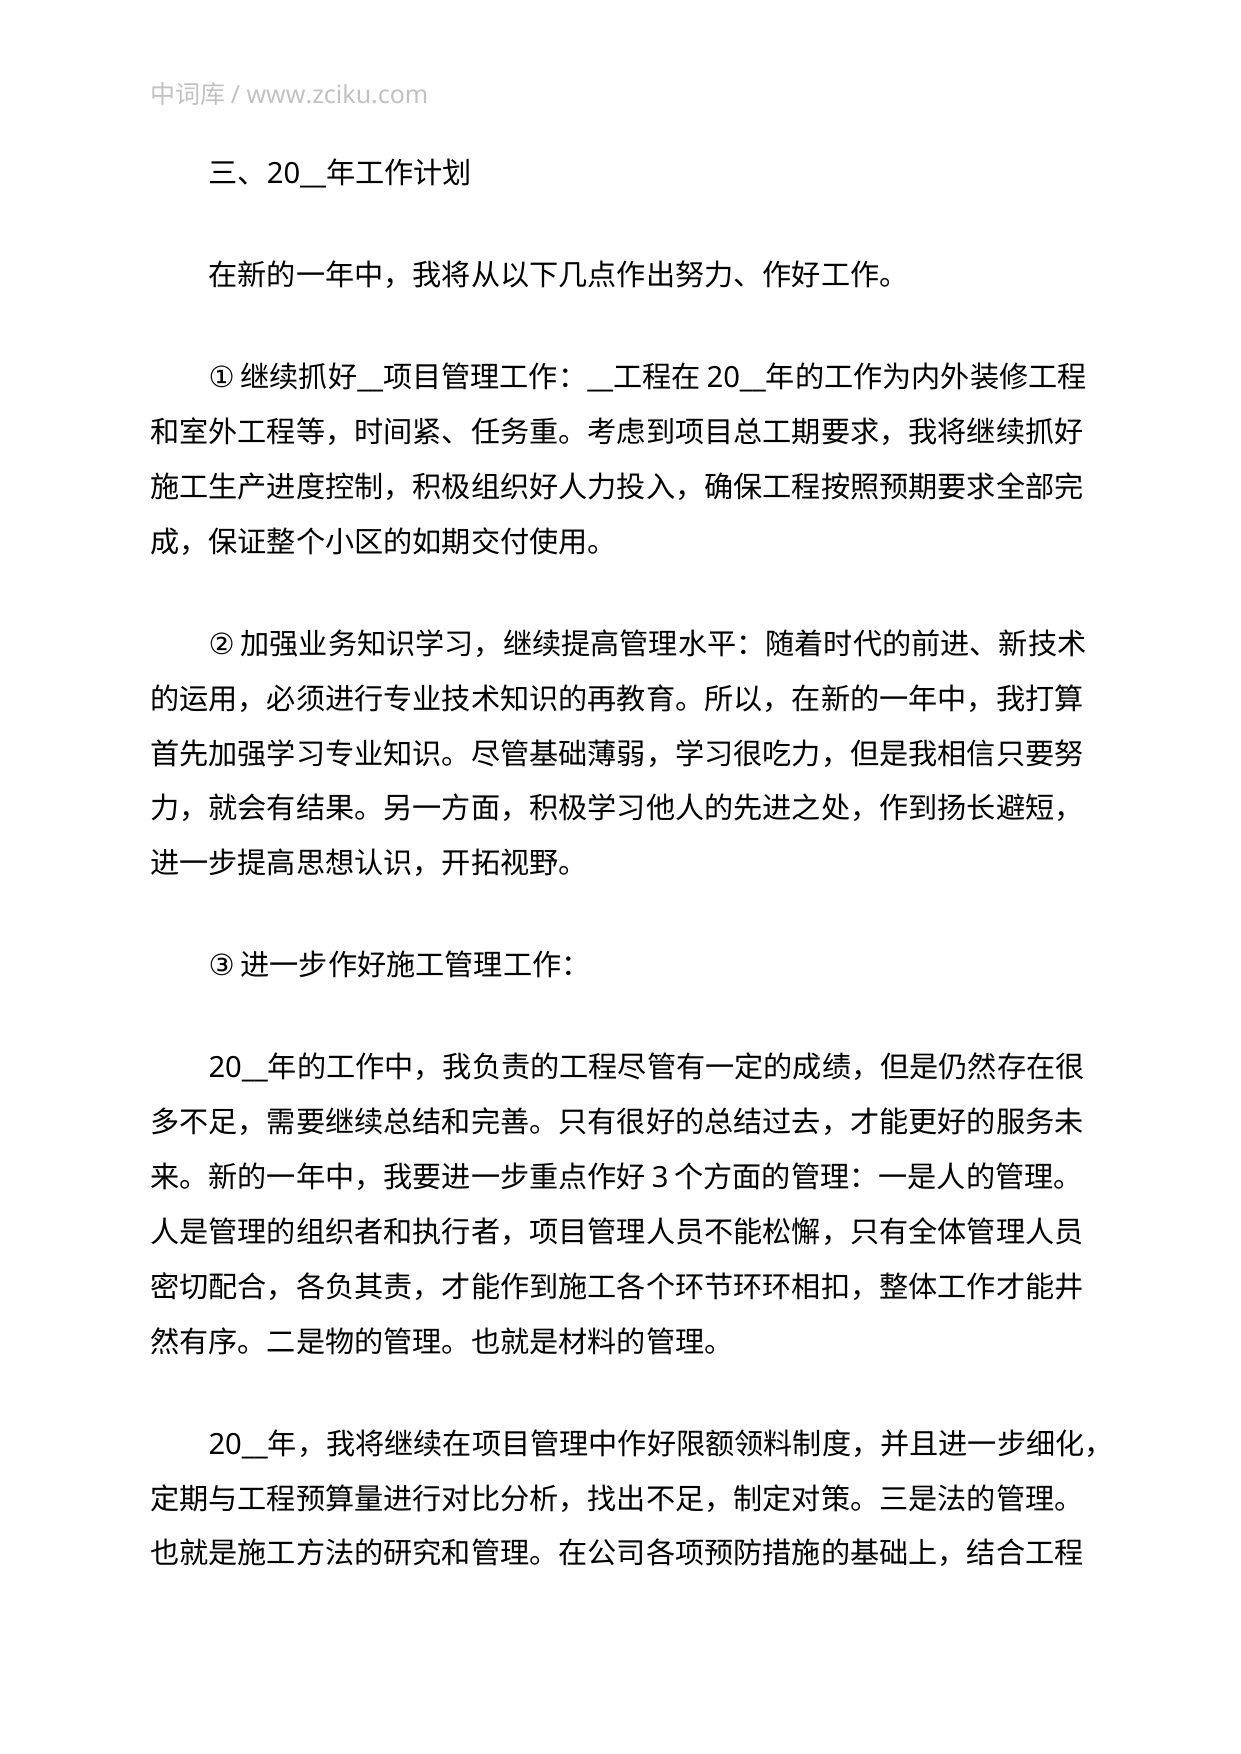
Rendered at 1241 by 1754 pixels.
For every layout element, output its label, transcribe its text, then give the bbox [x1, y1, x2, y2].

text ①继续抓好__项目管理工作：__工程在20__年的工作为内外装修工程和室外工程等，时间紧、任务重。考虑到项目总工期要求，我将继续抓好施工生产进度控制，积极组织好人力投入，确保工程按照预期要求全部完成，保证整个小区的如期交付使用。 [150, 354, 1090, 561]
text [150, 1420, 1090, 1572]
text 三、20__年工作计划 [150, 150, 1090, 192]
text ②加强业务知识学习，继续提高管理水平：随着时代的前进、新技术的运用，必须进行专业技术知识的再教育。所以，在新的一年中，我打算首先加强学习专业知识。尽管基础薄弱，学习很吃力，但是我相信只要努力，就会有结果。另一方面，积极学习他人的先进之处，作到扬长避短，进一步提高思想认识，开拓视野。 [150, 620, 1090, 882]
text ③进一步作好施工管理工作： [150, 942, 1090, 984]
text 在新的一年中，我将从以下几点作出努力、作好工作。 [150, 252, 1090, 294]
text 20__年的工作中，我负责的工程尽管有一定的成绩，但是仍然存在很多不足，需要继续总结和完善。只有很好的总结过去，才能更好的服务未来。新的一年中，我要进一步重点作好3个方面的管理：一是人的管理。人是管理的组织者和执行者，项目管理人员不能松懈，只有全体管理人员密切配合，各负其责，才能作到施工各个环节环环相扣，整体工作才能井然有序。二是物的管理。也就是材料的管理。 [150, 1044, 1090, 1361]
